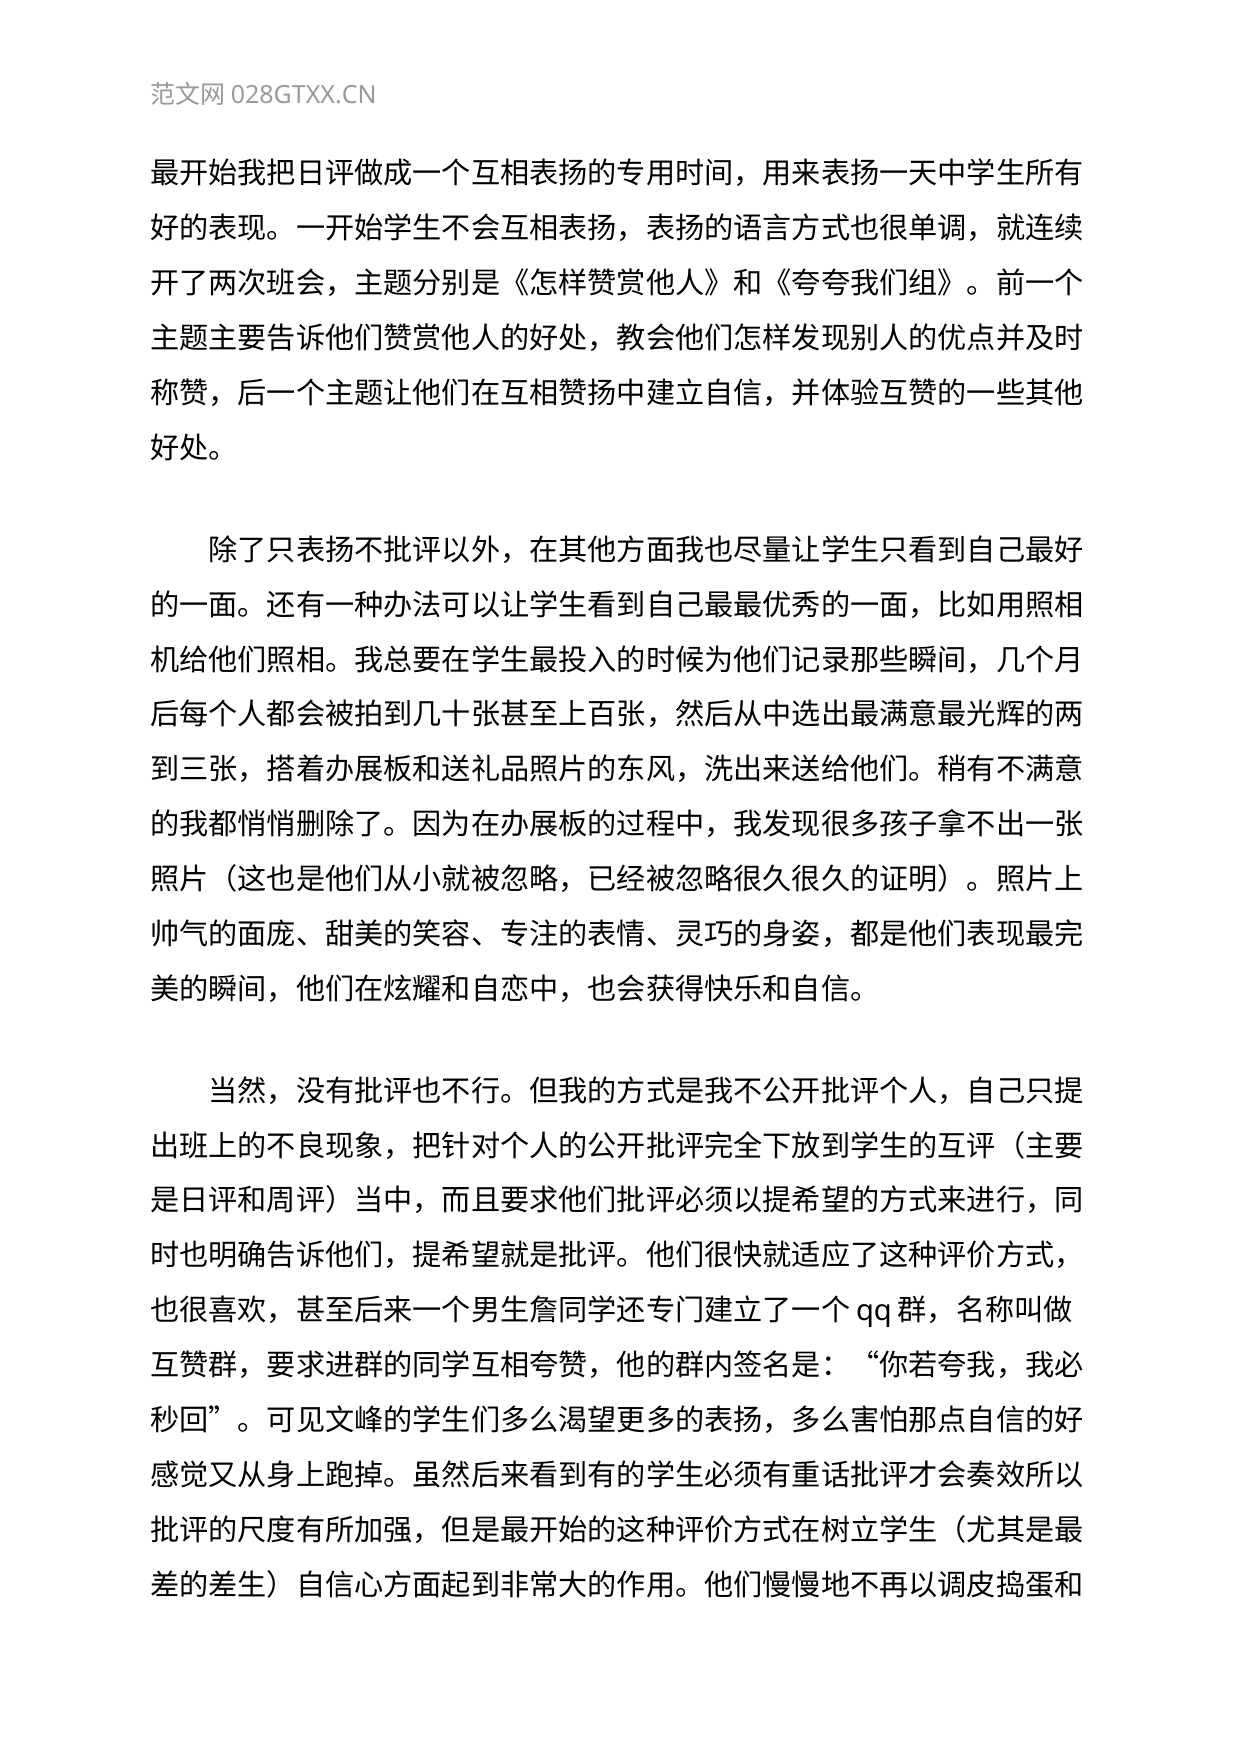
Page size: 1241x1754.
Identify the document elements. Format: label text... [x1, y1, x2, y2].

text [150, 1067, 1090, 1604]
text 除了只表扬不批评以外，在其他方面我也尽量让学生只看到自己最好的一面。还有一种办法可以让学生看到自己最最优秀的一面，比如用照相机给他们照相。我总要在学生最投入的时候为他们记录那些瞬间，几个月后每个人都会被拍到几十张甚至上百张，然后从中选出最满意最光辉的两到三张，搭着办展板和送礼品照片的东风，洗出来送给他们。稍有不满意的我都悄悄删除了。因为在办展板的过程中，我发现很多孩子拿不出一张照片（这也是他们从小就被忽略，已经被忽略很久很久的证明）。照片上帅气的面庞、甜美的笑容、专注的表情、灵巧的身姿，都是他们表现最完美的瞬间，他们在炫耀和自恋中，也会获得快乐和自信。 [150, 526, 1090, 1008]
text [150, 150, 1090, 467]
